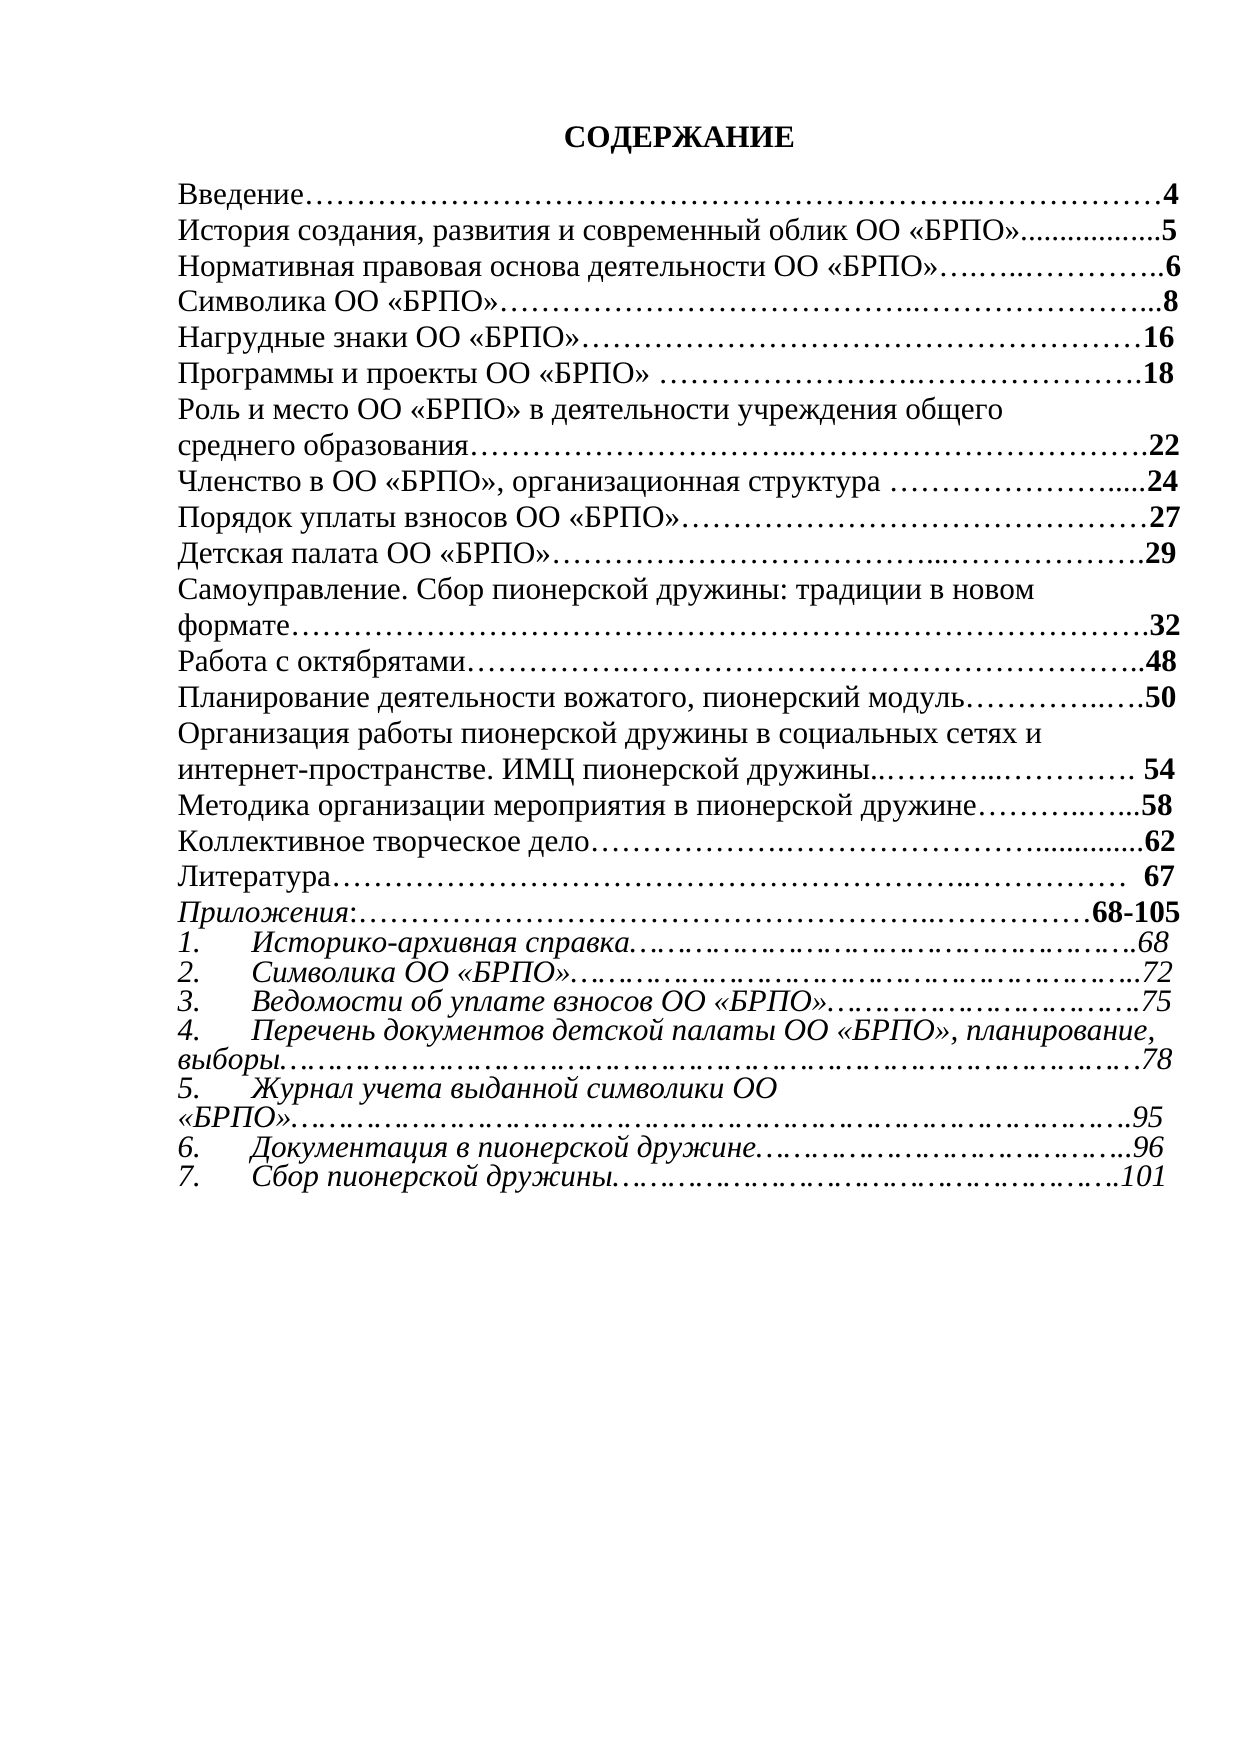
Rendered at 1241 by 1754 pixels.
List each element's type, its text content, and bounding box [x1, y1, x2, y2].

table_cell Детская палата ОО «БРПО»………………………………...……………….29 [166, 534, 1192, 570]
table_cell Планирование деятельности вожатого, пионерский модуль…………..….50 [166, 678, 1192, 714]
table_cell Самоуправление. Сбор пионерской дружины: традиции в новом формате………………………………………………….…………………….32 [166, 570, 1192, 642]
text СОДЕРЖАНИЕ [177, 118, 1181, 154]
table_cell Символика ОО «БРПО»……………………………………………………..72 Ведомости об уплате взносов ОО «БРПО»…………………………….75 Перечень документов детской палаты ОО «БРПО», планирование, выборы…………………………………………………………………………………78 Журнал учета выданной символики ОО «БРПО»……………………………………………………………………………….95 [166, 959, 1192, 1134]
table_header Введение………………………………………………………..………………4 [166, 175, 1192, 211]
table_cell Документация в пионерской дружине…………………………………..96 Сбор пионерской дружины……………………………………………….101 [166, 1134, 1192, 1192]
table_cell Нагрудные знаки ОО «БРПО»………………………………………………16 [166, 319, 1192, 354]
table_cell Работа с октябрятами…………….…………………………………………..48 [166, 642, 1192, 678]
table_cell Литература……………………………………………………..…………… 67 [166, 858, 1192, 894]
table_cell Членство в ОО «БРПО», организационная структура ………………….....24 [166, 463, 1192, 498]
table_cell Порядок уплаты взносов ОО «БРПО»………………………………………27 [166, 498, 1192, 534]
table_cell Приложения:………………………………………………..……………68-105 [166, 894, 1192, 929]
table_cell Роль и место ОО «БРПО» в деятельности учреждения общего среднего образования…………………………..…………………………….22 [166, 391, 1192, 462]
table_cell Коллективное творческое дело……………….……………………..............62 [166, 822, 1192, 858]
table_cell Программы и проекты ОО «БРПО» …………………….………………….18 [166, 355, 1192, 391]
table_cell Символика ОО «БРПО»…………………………………..…………………...8 [166, 283, 1192, 319]
table_cell История создания, развития и современный облик ОО «БРПО»..................5 [166, 211, 1192, 247]
table_cell Организация работы пионерской дружины в социальных сетях и интернет-пространстве. ИМЦ пионерской дружины..………...…………. 54 [166, 714, 1192, 786]
table_cell Историко-архивная справка……………………………………………….68 [166, 930, 1192, 959]
table_cell Нормативная правовая основа деятельности ОО «БРПО»….…..…………..6 [166, 247, 1192, 283]
table_cell Методика организации мероприятия в пионерской дружине………..…...58 [166, 786, 1192, 822]
